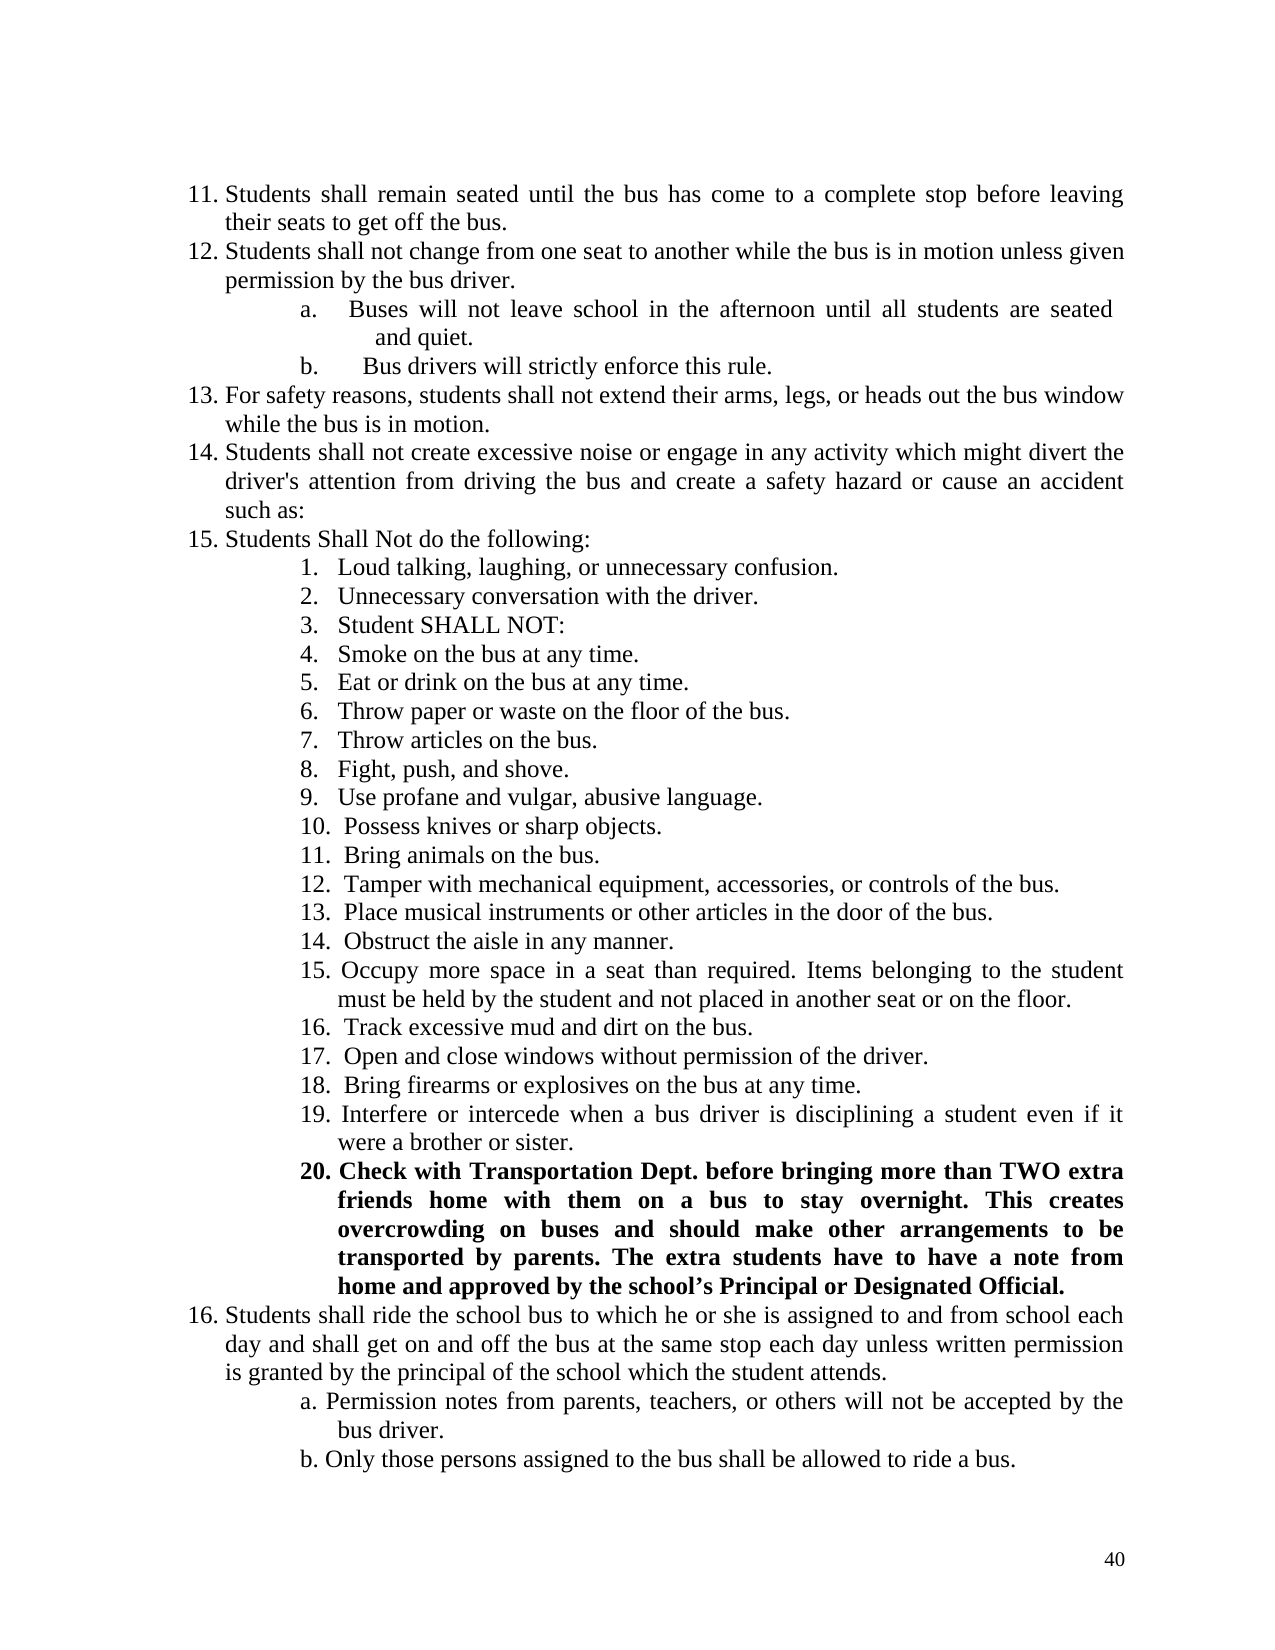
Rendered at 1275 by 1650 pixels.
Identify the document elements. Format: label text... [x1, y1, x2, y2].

list a. Permission notes from parents, teachers, or others will not be accepted by the bus driver. [300, 1386, 1125, 1444]
list For safety reasons, students shall not extend their arms, legs, or heads out the bus window while the bus is in motion. [187, 380, 1125, 437]
list 8. Fight, push, and shove. [300, 754, 1125, 782]
list 9. Use profane and vulgar, abusive language. [300, 782, 1125, 811]
list 14. Obstruct the aisle in any manner. [300, 926, 1125, 955]
list 12. Tamper with mechanical equipment, accessories, or controls of the bus. [300, 869, 1125, 897]
list b. Only those persons assigned to the bus shall be allowed to ride a bus. [300, 1444, 1125, 1472]
list 4. Smoke on the bus at any time. [300, 639, 1125, 667]
list 6. Throw paper or waste on the floor of the bus. [300, 696, 1125, 725]
list 19. Interfere or intercede when a bus driver is disciplining a student even if it were a brother or sister. [300, 1099, 1125, 1156]
list 3. Student SHALL NOT: [300, 610, 1125, 639]
list 18. Bring firearms or explosives on the bus at any time. [300, 1070, 1125, 1099]
list Students shall remain seated until the bus has come to a complete stop before leaving their seats to get off the bus. [187, 179, 1125, 236]
list Students shall not change from one seat to another while the bus is in motion unless given permission by the bus driver. [187, 236, 1125, 294]
list 10. Possess knives or sharp objects. [300, 811, 1125, 840]
list 1. Loud talking, laughing, or unnecessary confusion. [300, 552, 1125, 581]
list 17. Open and close windows without permission of the driver. [300, 1041, 1125, 1070]
list Students Shall Not do the following: [187, 524, 1125, 552]
list 2. Unnecessary conversation with the driver. [300, 581, 1125, 610]
list a. Buses will not leave school in the afternoon until all students are seated and quiet. [300, 294, 1125, 351]
list 16. Track excessive mud and dirt on the bus. [300, 1012, 1125, 1041]
list Students shall not create excessive noise or engage in any activity which might divert the driver's attention from driving the bus and create a safety hazard or cause an accident such as: [187, 437, 1125, 524]
list 15. Occupy more space in a seat than required. Items belonging to the student must be held by the student and not placed in another seat or on the floor. [300, 955, 1125, 1012]
list 13. Place musical instruments or other articles in the door of the bus. [300, 897, 1125, 926]
list 7. Throw articles on the bus. [300, 725, 1125, 754]
list b. Bus drivers will strictly enforce this rule. [300, 351, 1125, 380]
list Students shall ride the school bus to which he or she is assigned to and from school each day and shall get on and off the bus at the same stop each day unless written permission is granted by the principal of the school which the student attends. [187, 1300, 1125, 1386]
list 11. Bring animals on the bus. [300, 840, 1125, 869]
list 20. Check with Transportation Dept. before bringing more than TWO extra friends home with them on a bus to stay overnight. This creates overcrowding on buses and should make other arrangements to be transported by parents. The extra students have to have a note from home and approved by the school’s Principal or Designated Official. [300, 1156, 1125, 1300]
list 5. Eat or drink on the bus at any time. [300, 667, 1125, 696]
